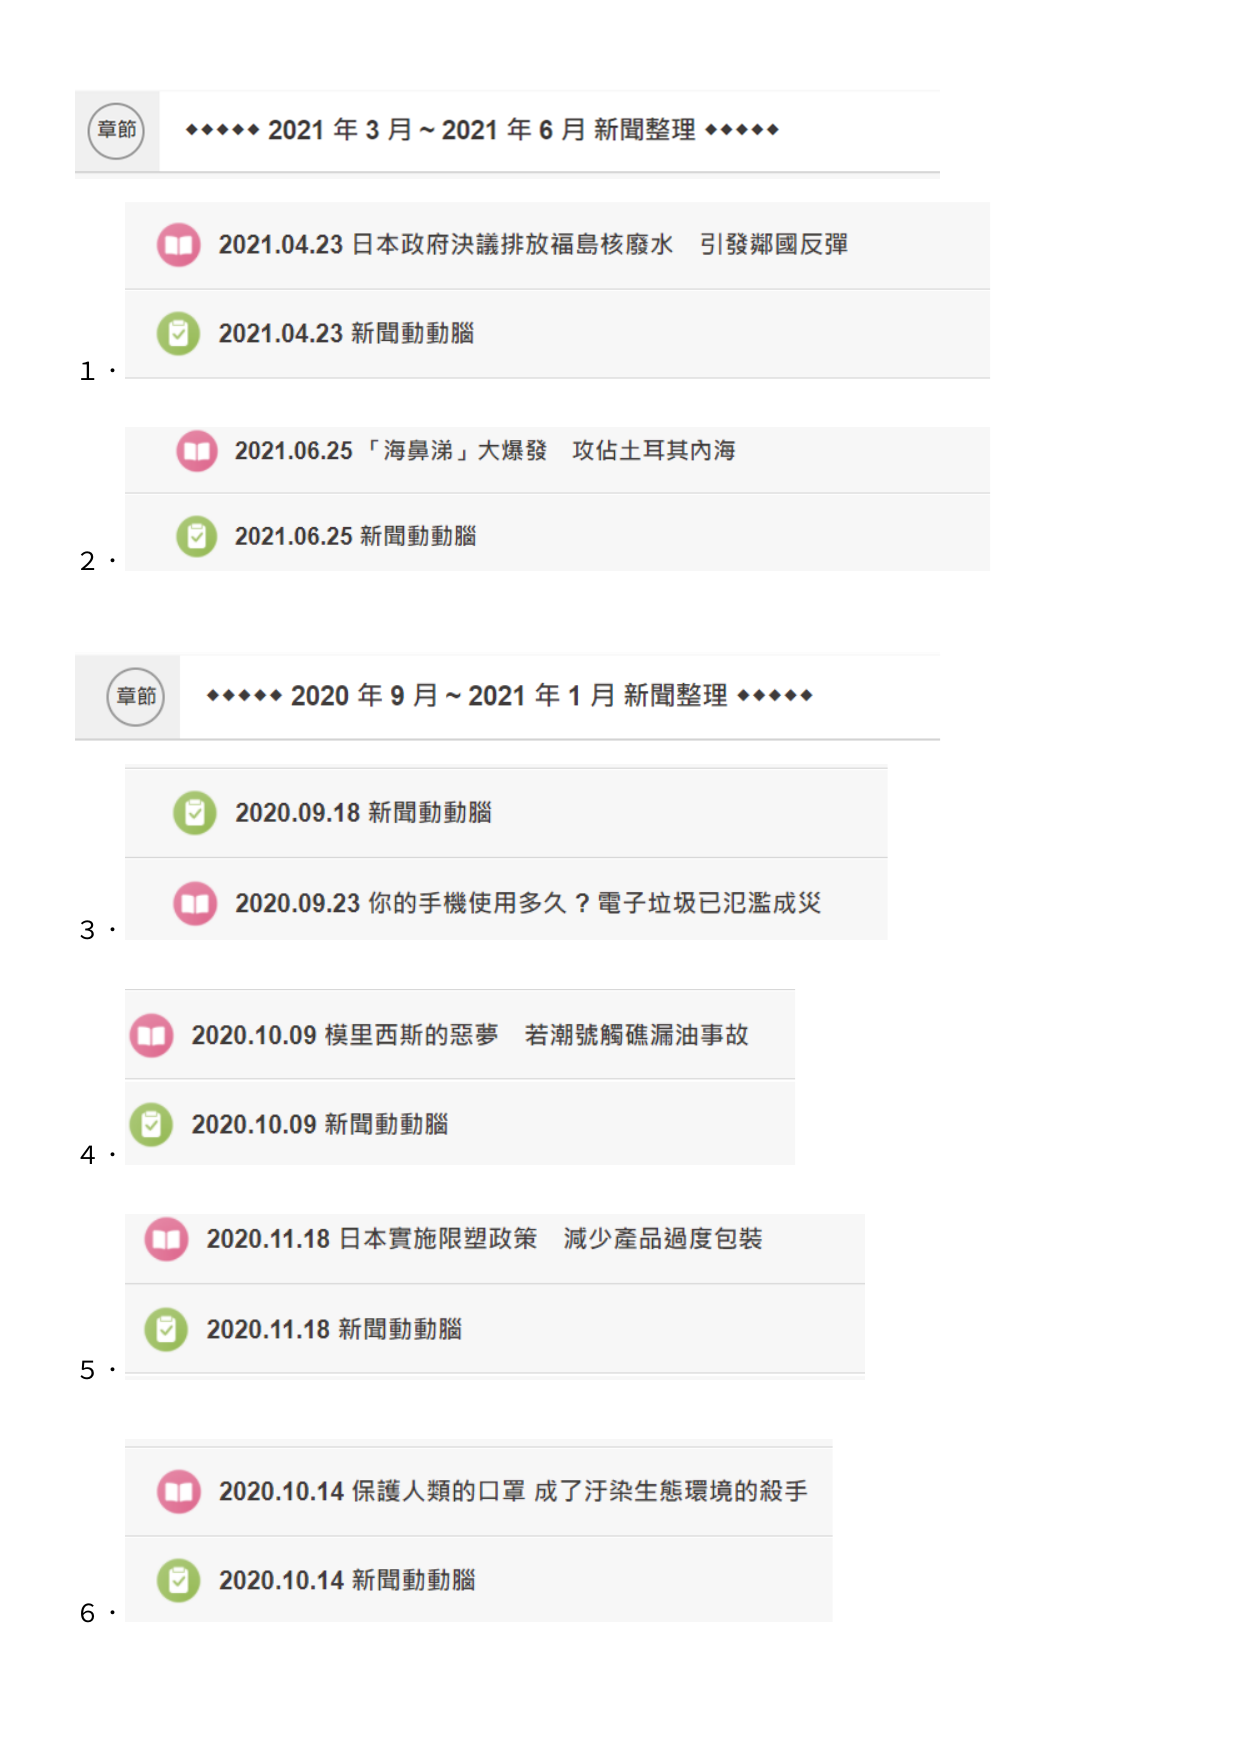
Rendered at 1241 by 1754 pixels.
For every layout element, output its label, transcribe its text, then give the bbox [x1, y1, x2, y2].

picture [125, 764, 888, 940]
picture [125, 202, 991, 380]
picture [125, 1439, 833, 1622]
picture [75, 89, 940, 179]
picture [125, 1214, 865, 1380]
picture [125, 427, 991, 571]
picture [75, 652, 941, 741]
picture [125, 989, 796, 1165]
